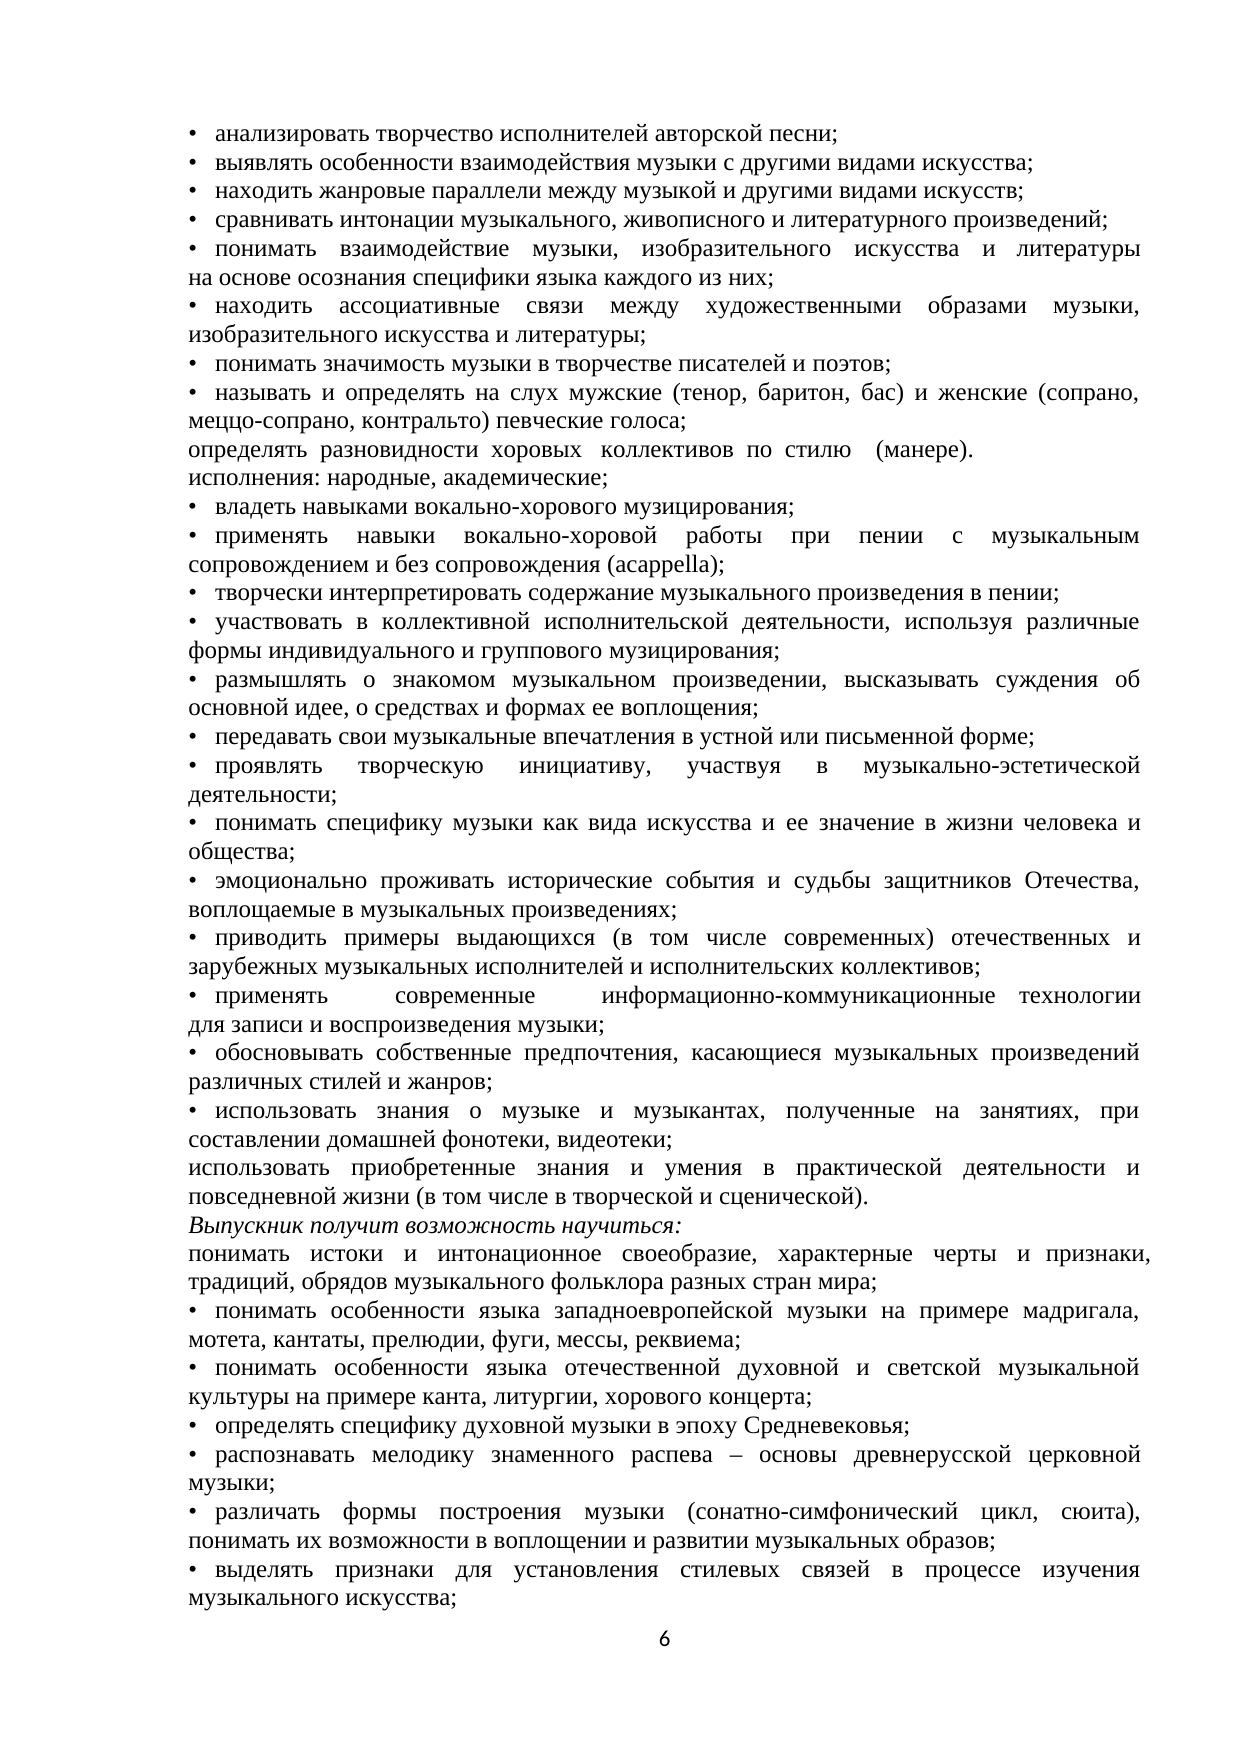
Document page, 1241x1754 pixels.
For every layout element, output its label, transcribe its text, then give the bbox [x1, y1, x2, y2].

list находить жанровые параллели между музыкой и другими видами искусств; [188, 176, 1141, 204]
list выявлять особенности взаимодействия музыки с другими видами искусства; [188, 147, 1141, 176]
text Выпускник получит возможность научиться: [188, 1210, 1152, 1239]
text определять разновидности хоровых коллективов по стилю (манере). [188, 434, 1141, 463]
list творчески интерпретировать содержание музыкального произведения в пении; [188, 577, 1141, 606]
list применять современные информационно-коммуникационные технологии для записи и воспроизведения музыки; [188, 980, 1141, 1037]
list понимать взаимодействие музыки, изобразительного искусства и литературы на основе осознания специфики языка каждого из них; [188, 233, 1141, 291]
text понимать истоки и интонационное своеобразие, характерные черты и признаки, традиций, обрядов музыкального фольклора разных стран мира; [188, 1239, 1152, 1295]
list применять навыки вокально-хоровой работы при пении с музыкальным сопровождением и без сопровождения (acappella); [188, 520, 1141, 577]
list обосновывать собственные предпочтения, касающиеся музыкальных произведений различных стилей и жанров; [188, 1037, 1140, 1095]
list понимать значимость музыки в творчестве писателей и поэтов; [188, 348, 1152, 377]
list определять специфику духовной музыки в эпоху Средневековья; [188, 1410, 1152, 1439]
list проявлять творческую инициативу, участвуя в музыкально-эстетической деятельности; [188, 750, 1141, 807]
list приводить примеры выдающихся (в том числе современных) отечественных и зарубежных музыкальных исполнителей и исполнительских коллективов; [188, 922, 1141, 980]
list выделять признаки для установления стилевых связей в процессе изучения музыкального искусства; [188, 1554, 1141, 1611]
list анализировать творчество исполнителей авторской песни; [188, 118, 1152, 147]
list распознавать мелодику знаменного распева – основы древнерусской церковной музыки; [188, 1439, 1141, 1496]
list владеть навыками вокально-хорового музицирования; [188, 491, 1152, 520]
list эмоционально проживать исторические события и судьбы защитников Отечества, воплощаемые в музыкальных произведениях; [188, 865, 1140, 922]
list находить ассоциативные связи между художественными образами музыки, изобразительного искусства и литературы; [188, 291, 1140, 348]
list различать формы построения музыки (сонатно-симфонический цикл, сюита), понимать их возможности в воплощении и развитии музыкальных образов; [188, 1496, 1141, 1554]
list передавать свои музыкальные впечатления в устной или письменной форме; [188, 721, 1141, 750]
list использовать знания о музыке и музыкантах, полученные на занятиях, при составлении домашней фонотеки, видеотеки; [188, 1095, 1141, 1152]
list понимать особенности языка отечественной духовной и светской музыкальной культуры на примере канта, литургии, хорового концерта; [188, 1352, 1141, 1410]
text использовать приобретенные знания и умения в практической деятельности и повседневной жизни (в том числе в творческой и сценической). [188, 1152, 1141, 1210]
list участвовать в коллективной исполнительской деятельности, используя различные формы индивидуального и группового музицирования; [188, 606, 1141, 664]
list называть и определять на слух мужские (тенор, баритон, бас) и женские (сопрано, меццо-сопрано, контральто) певческие голоса; [188, 377, 1141, 434]
list понимать специфику музыки как вида искусства и ее значение в жизни человека и общества; [188, 807, 1141, 865]
list размышлять о знакомом музыкальном произведении, высказывать суждения об основной идее, о средствах и формах ее воплощения; [188, 664, 1141, 721]
list сравнивать интонации музыкального, живописного и литературного произведений; [188, 204, 1141, 233]
list понимать особенности языка западноевропейской музыки на примере мадригала, мотета, кантаты, прелюдии, фуги, мессы, реквиема; [188, 1295, 1141, 1352]
text исполнения: народные, академические; [188, 463, 1152, 491]
